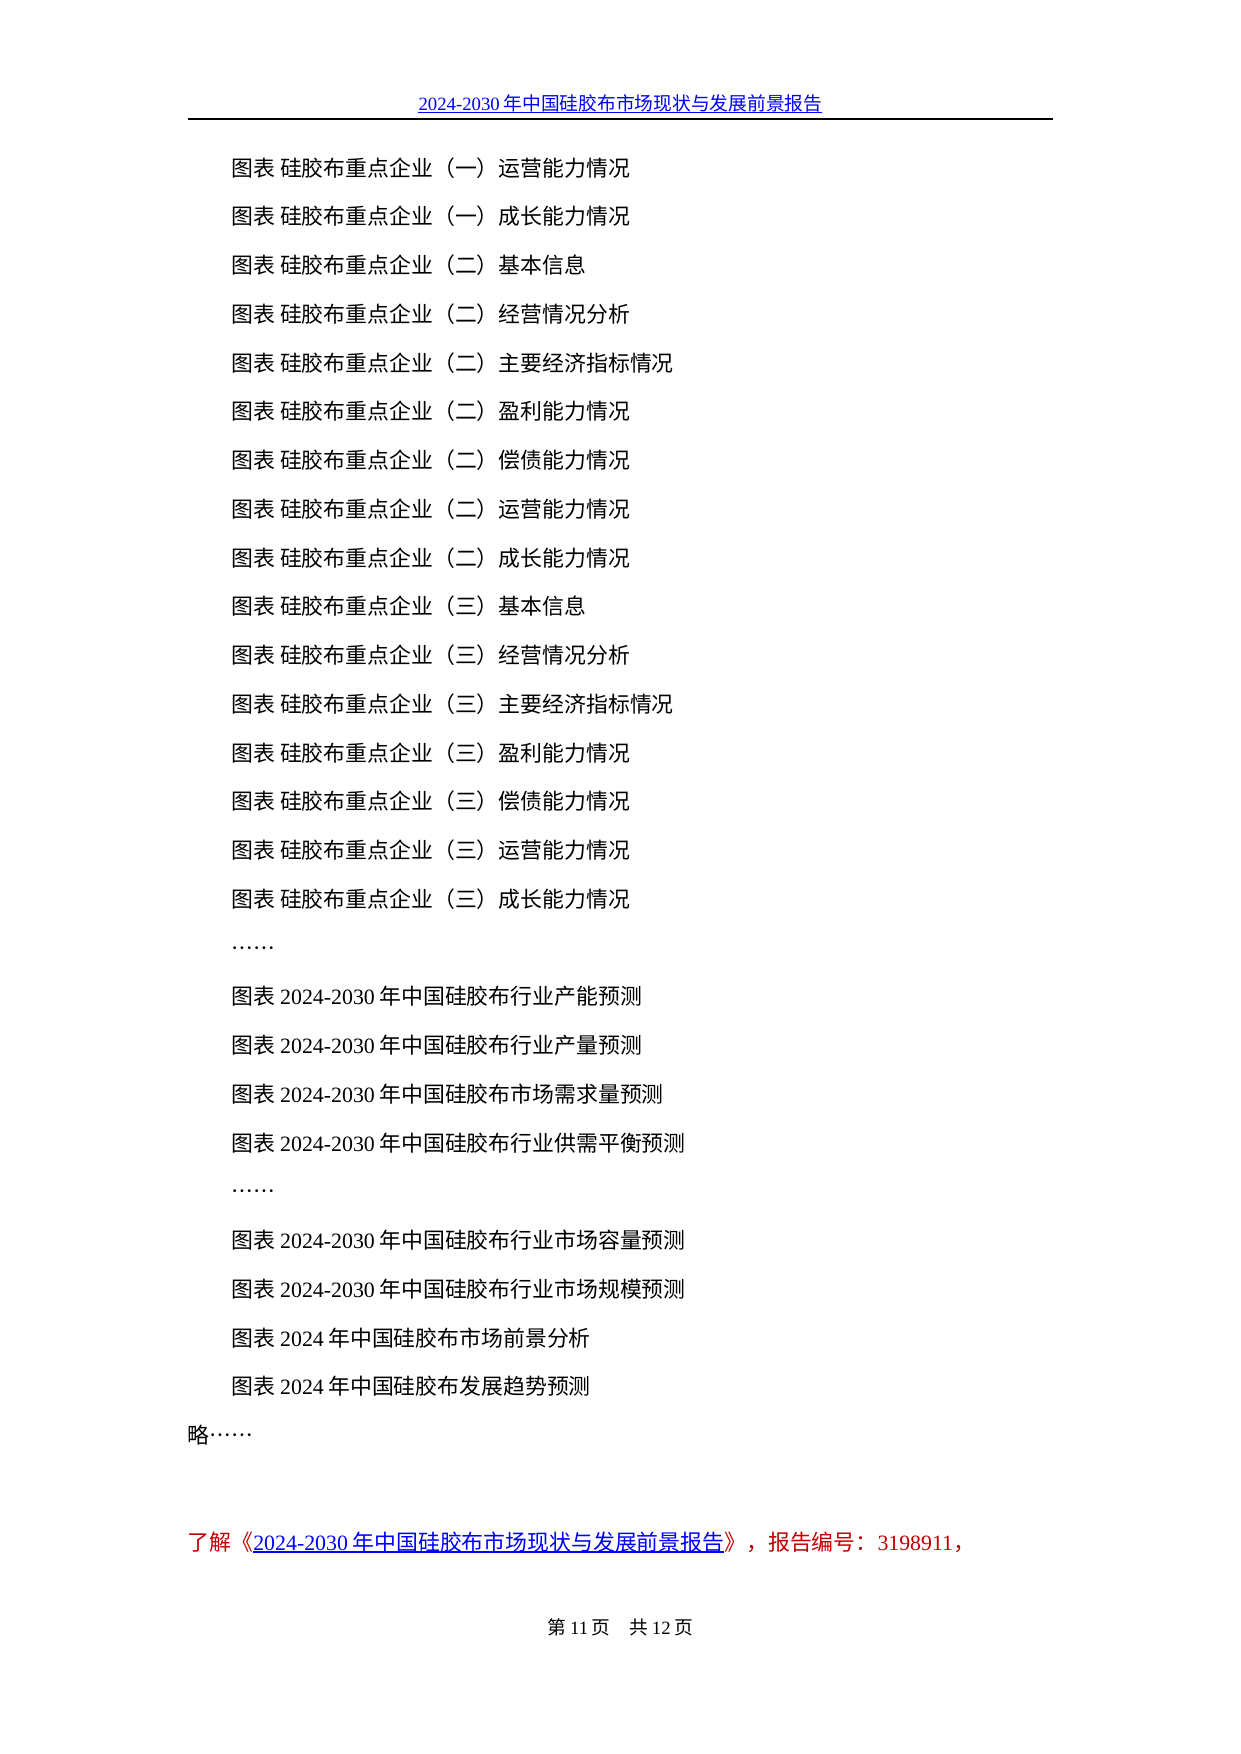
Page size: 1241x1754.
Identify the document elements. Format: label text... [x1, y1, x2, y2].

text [187, 150, 1053, 1450]
text 了解《2024-2030年中国硅胶布市场现状与发展前景报告》，报告编号：3198911， [187, 1524, 1053, 1557]
